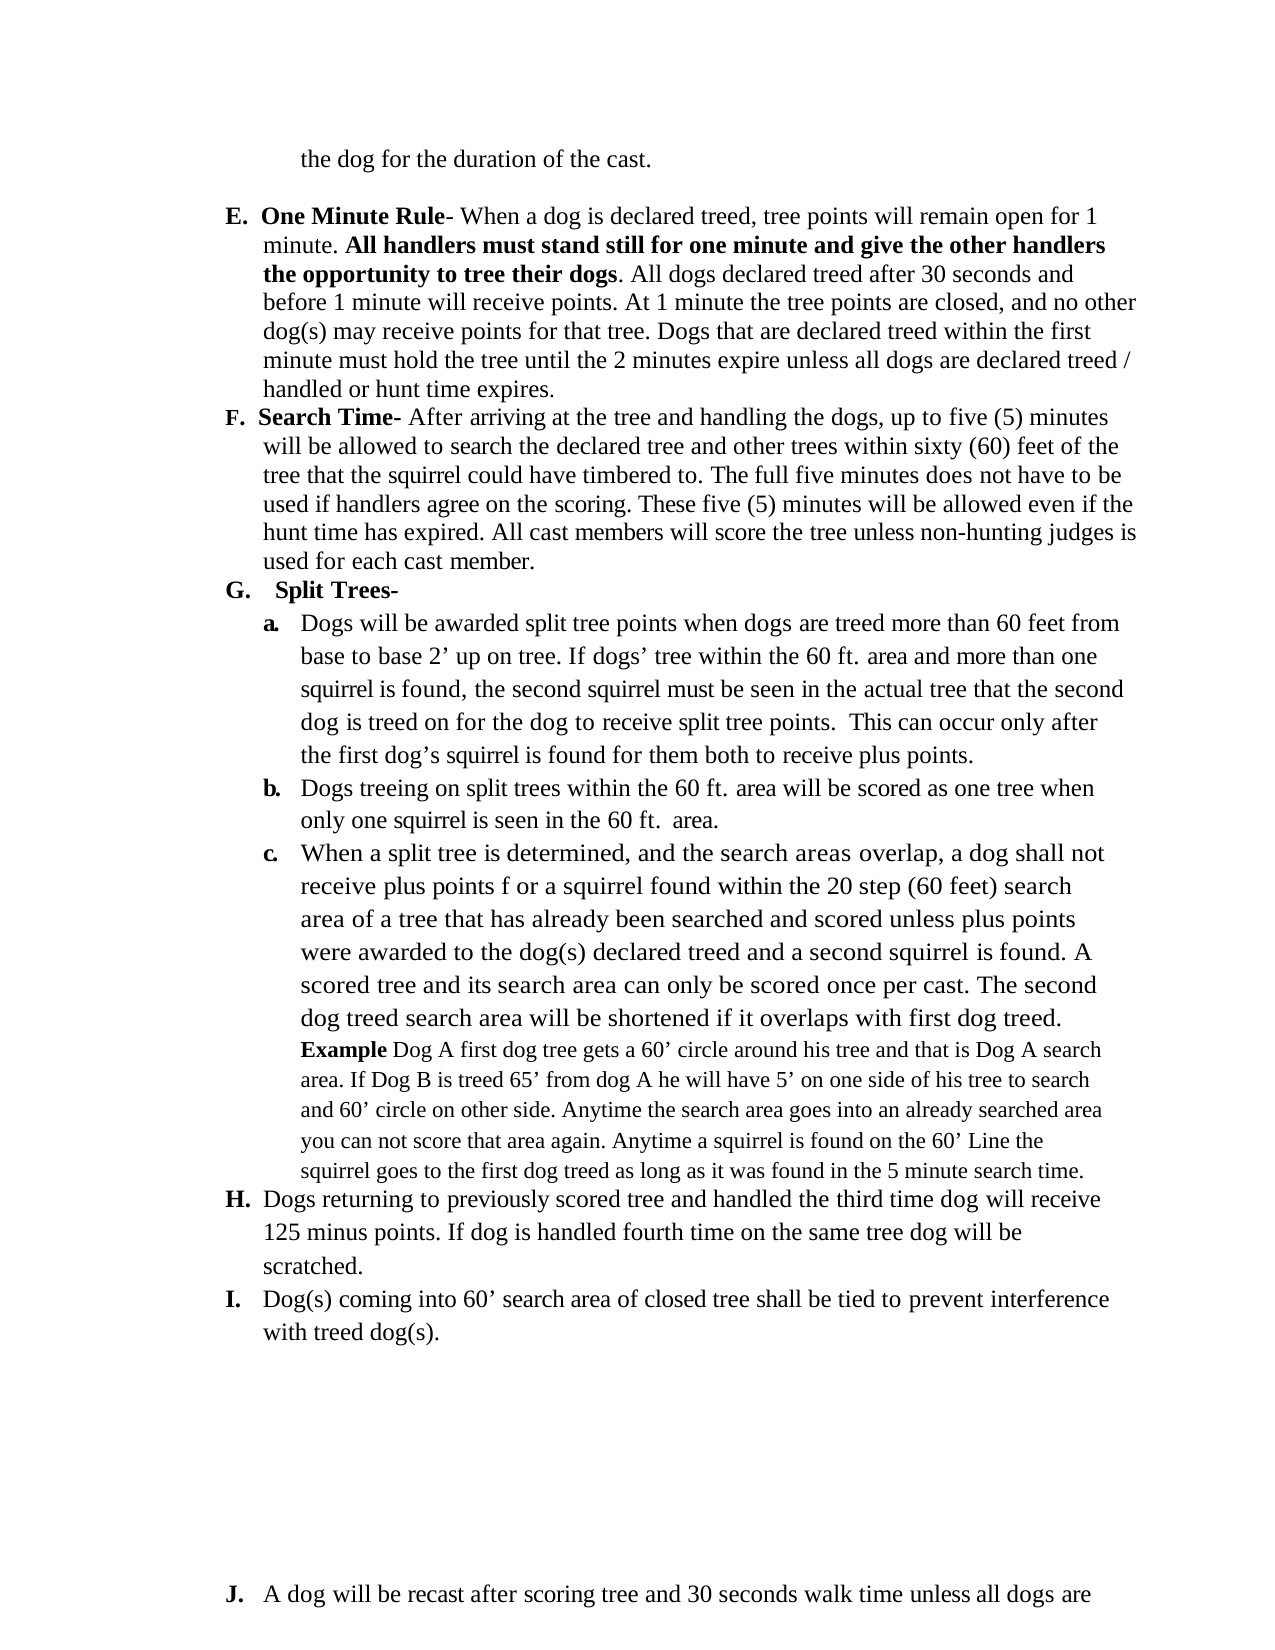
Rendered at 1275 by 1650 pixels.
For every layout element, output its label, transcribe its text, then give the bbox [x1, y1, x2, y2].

text 125 minus points. If dog is handled fourth time on the same tree dog will be scratched. [263, 1217, 1118, 1280]
list Dogs treeing on split trees within the 60 ft. area will be scored as one tree when only one squirrel is seen in the 60 ft. area. [263, 773, 1098, 834]
list Example Dog A first dog tree gets a 60’ circle around his tree and that is Dog A search area. If Dog B is treed 65’ from dog A he will have 5’ on one side of his tree to search and 60’ circle on other side. Anytime the search area goes into an already searched area you can not score that area again. Anytime a squirrel is found on the 60’ Line the squirrel goes to the first dog treed as long as it was found in the 5 minute search time. [300, 1036, 1119, 1183]
list E. One Minute Rule- When a dog is declared treed, tree points will remain open for 1 minute. All handlers must stand still for one minute and give the other handlers the opportunity to tree their dogs. All dogs declared treed after 30 seconds and before 1 minute will receive points. At 1 minute the tree points are closed, and no other dog(s) may receive points for that tree. Dogs that are declared treed within the first minute must hold the tree until the 2 minutes expire unless all dogs are declared treed / handled or hunt time expires. [225, 201, 1137, 402]
list Dog(s) coming into 60’ search area of closed tree shall be tied to prevent interference [225, 1286, 1137, 1313]
subtitle Split Trees- [225, 575, 1137, 604]
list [225, 1579, 1095, 1608]
list When a split tree is determined, and the search areas overlap, a dog shall not receive plus points f or a squirrel found within the 20 step (60 feet) search area of a tree that has already been searched and scored unless plus points were awarded to the dog(s) declared treed and a second squirrel is found. A scored tree and its search area can only be scored once per cast. The second dog treed search area will be shortened if it overlaps with first dog treed. [263, 838, 1119, 1032]
list Dogs will be awarded split tree points when dogs are treed more than 60 feet from base to base 2’ up on tree. If dogs’ tree within the 60 ft. area and more than one squirrel is found, the second squirrel must be seen in the actual tree that the second dog is treed on for the dog to receive split tree points. This can occur only after the first dog’s squirrel is found for them both to receive plus points. [263, 608, 1126, 769]
text with treed dog(s). [263, 1317, 1137, 1346]
list F. Search Time- After arriving at the tree and handling the dogs, up to five (5) minutes will be allowed to search the declared tree and other trees within sixty (60) feet of the tree that the squirrel could have timbered to. The full five minutes does not have to be used if handlers agree on the scoring. These five (5) minutes will be allowed even if the hunt time has expired. All cast members will score the tree unless non-hunting judges is used for each cast member. [225, 402, 1137, 575]
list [263, 144, 1137, 172]
list Dogs returning to previously scored tree and handled the third time dog will receive [225, 1187, 1137, 1213]
